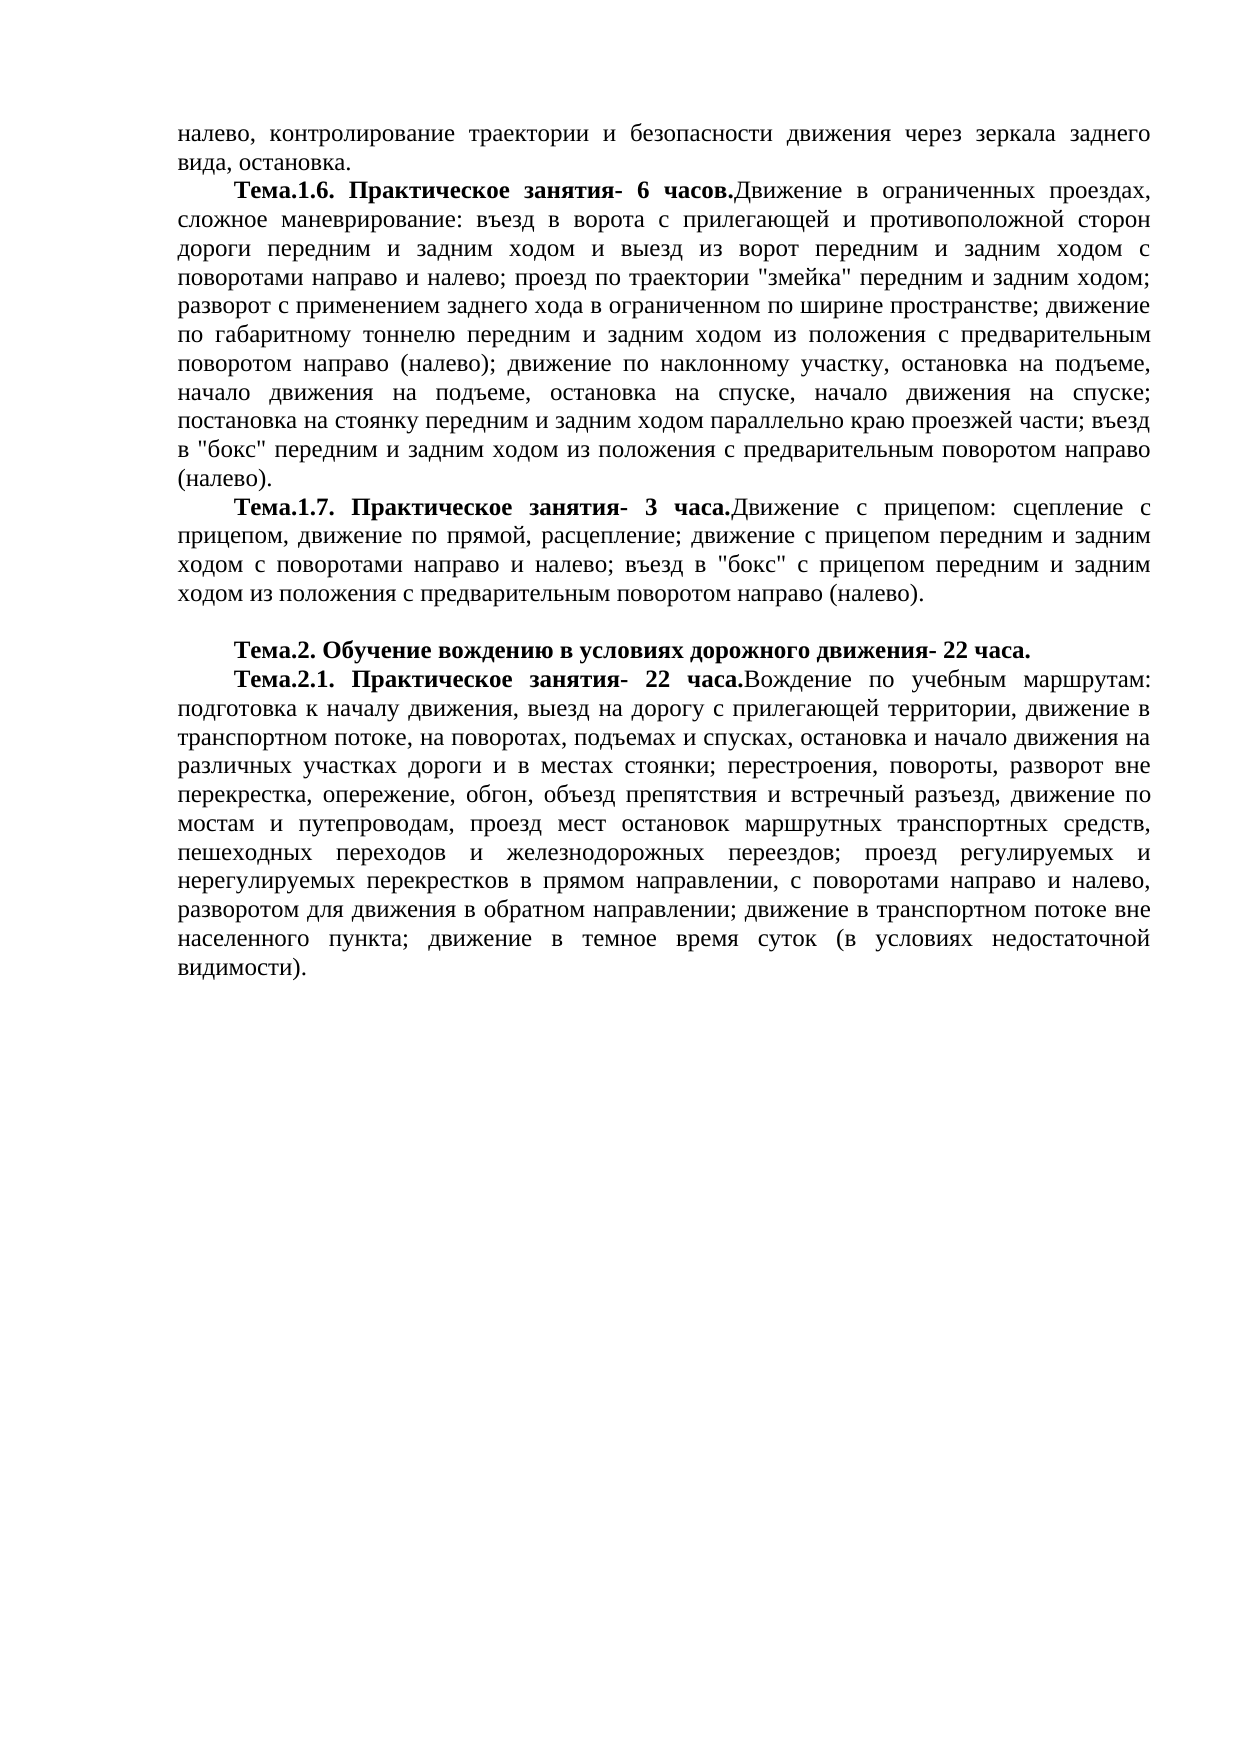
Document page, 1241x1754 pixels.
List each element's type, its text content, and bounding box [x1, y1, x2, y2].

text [177, 118, 1152, 176]
text Тема.1.7. Практическое занятия- 3 часа.Движение с прицепом: сцепление с прицепом, движение по прямой, расцепление; движение с прицепом передним и задним ходом с поворотами направо и налево; въезд в "бокс" с прицепом передним и задним ходом из положения с предварительным поворотом направо (налево). [177, 492, 1152, 607]
text Тема.2.1. Практическое занятия- 22 часа.Вождение по учебным маршрутам: подготовка к началу движения, выезд на дорогу с прилегающей территории, движение в транспортном потоке, на поворотах, подъемах и спусках, остановка и начало движения на различных участках дороги и в местах стоянки; перестроения, повороты, разворот вне перекрестка, опережение, обгон, объезд препятствия и встречный разъезд, движение по мостам и путепроводам, проезд мест остановок маршрутных транспортных средств, пешеходных переходов и железнодорожных переездов; проезд регулируемых и нерегулируемых перекрестков в прямом направлении, с поворотами направо и налево, разворотом для движения в обратном направлении; движение в транспортном потоке вне населенного пункта; движение в темное время суток (в условиях недостаточной видимости). [177, 664, 1152, 981]
text Тема.2. Обучение вождению в условиях дорожного движения- 22 часа. [177, 636, 1152, 664]
text Тема.1.6. Практическое занятия- 6 часов.Движение в ограниченных проездах, сложное маневрирование: въезд в ворота с прилегающей и противоположной сторон дороги передним и задним ходом и выезд из ворот передним и задним ходом с поворотами направо и налево; проезд по траектории "змейка" передним и задним ходом; разворот с применением заднего хода в ограниченном по ширине пространстве; движение по габаритному тоннелю передним и задним ходом из положения с предварительным поворотом направо (налево); движение по наклонному участку, остановка на подъеме, начало движения на подъеме, остановка на спуске, начало движения на спуске; постановка на стоянку передним и задним ходом параллельно краю проезжей части; въезд в "бокс" передним и задним ходом из положения с предварительным поворотом направо (налево). [177, 176, 1152, 492]
